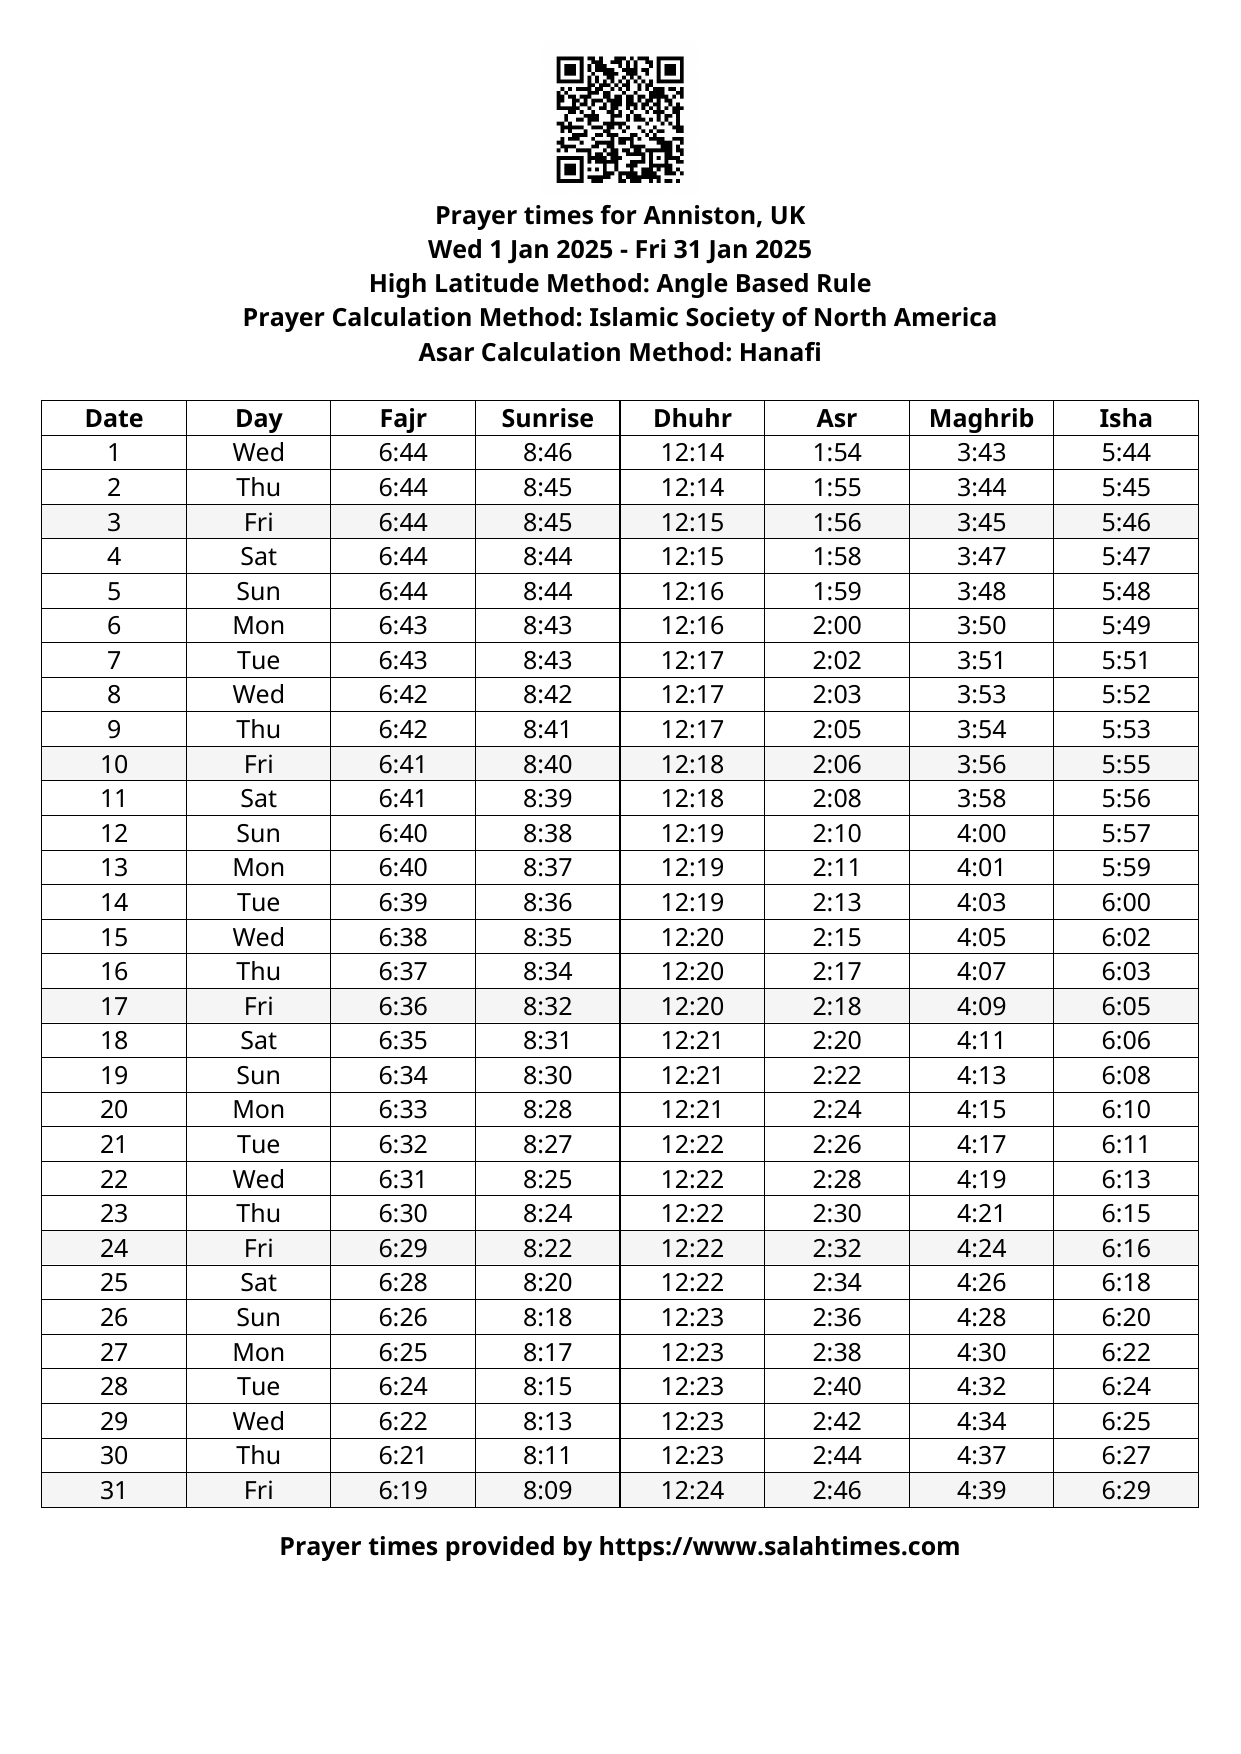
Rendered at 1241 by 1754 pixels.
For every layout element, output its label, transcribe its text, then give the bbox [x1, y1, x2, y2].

table_cell 12:21 [621, 1058, 764, 1092]
table_cell 8:36 [476, 885, 619, 919]
table_cell 4:03 [910, 885, 1053, 919]
text Prayer Calculation Method: Islamic Society of North America [42, 300, 1198, 334]
table_cell 8:44 [476, 574, 619, 607]
table_cell 6:39 [331, 885, 475, 919]
table_cell 1:59 [765, 574, 909, 607]
table_cell 2:13 [765, 885, 909, 919]
table_cell 5:59 [1054, 851, 1198, 884]
table_cell 3:58 [910, 781, 1053, 815]
table_cell 6:28 [331, 1266, 475, 1299]
table_cell 5:44 [1054, 436, 1198, 469]
text Prayer times provided by https://www.salahtimes.com [42, 1528, 1198, 1563]
table_cell 8:39 [476, 781, 619, 815]
table_cell 12:19 [621, 816, 764, 849]
table_cell 12:19 [621, 885, 764, 919]
table_cell 3:51 [910, 643, 1053, 677]
table_cell 7 [42, 643, 186, 677]
table_cell 6:40 [331, 816, 475, 849]
table_cell Mon [187, 1335, 330, 1368]
table_header Asr [765, 401, 909, 434]
table_cell Tue [187, 885, 330, 919]
table_cell Tue [187, 1127, 330, 1161]
table_cell 3:50 [910, 609, 1053, 642]
table_cell 12:23 [621, 1369, 764, 1403]
text Prayer times for Anniston, UK [42, 198, 1198, 232]
table_cell 8:15 [476, 1369, 619, 1403]
table_cell 8:45 [476, 470, 619, 504]
table_cell 4:00 [910, 816, 1053, 849]
table_cell 8:25 [476, 1162, 619, 1195]
table_cell Thu [187, 712, 330, 746]
table_cell Thu [187, 1196, 330, 1230]
table_cell 6:30 [331, 1196, 475, 1230]
table_cell Mon [187, 851, 330, 884]
table_cell 12:16 [621, 609, 764, 642]
table_cell 6:37 [331, 954, 475, 988]
table_cell 4:30 [910, 1335, 1053, 1368]
table_cell 16 [42, 954, 186, 988]
table_cell 3:47 [910, 539, 1053, 573]
table_cell 2:36 [765, 1300, 909, 1334]
table_header Dhuhr [621, 401, 764, 434]
table_cell 2:03 [765, 678, 909, 711]
table_cell 21 [42, 1127, 186, 1161]
table_cell 6:20 [1054, 1300, 1198, 1334]
table_cell 2:17 [765, 954, 909, 988]
table_cell 8:24 [476, 1196, 619, 1230]
table_header Maghrib [910, 401, 1053, 434]
table_cell 6:44 [331, 574, 475, 607]
table_cell 5:46 [1054, 505, 1198, 538]
table_cell 2:06 [765, 747, 909, 780]
table_cell 6:43 [331, 609, 475, 642]
table_cell 29 [42, 1404, 186, 1437]
table_cell Sat [187, 1266, 330, 1299]
table_cell 4:01 [910, 851, 1053, 884]
table_cell 24 [42, 1231, 186, 1264]
table_cell 12:16 [621, 574, 764, 607]
table_cell Thu [187, 470, 330, 504]
table_cell 6:00 [1054, 885, 1198, 919]
table_cell 10 [42, 747, 186, 780]
table_cell Tue [187, 1369, 330, 1403]
table_cell 12:23 [621, 1300, 764, 1334]
table_cell 12:21 [621, 1024, 764, 1057]
table_cell 6:25 [331, 1335, 475, 1368]
table_cell 6:29 [331, 1231, 475, 1264]
table_cell 8:40 [476, 747, 619, 780]
table_cell 6:22 [1054, 1335, 1198, 1368]
table_cell 4 [42, 539, 186, 573]
table_header Date [42, 401, 186, 434]
table_cell 3:56 [910, 747, 1053, 780]
text Wed 1 Jan 2025 - Fri 31 Jan 2025 [42, 232, 1198, 266]
table_cell 12 [42, 816, 186, 849]
table_cell 6:29 [1054, 1473, 1198, 1507]
table_cell 12:15 [621, 539, 764, 573]
table_cell 22 [42, 1162, 186, 1195]
text High Latitude Method: Angle Based Rule [42, 266, 1198, 300]
table_cell Sun [187, 816, 330, 849]
table_cell 27 [42, 1335, 186, 1368]
table_cell 1:58 [765, 539, 909, 573]
table_cell 2:44 [765, 1439, 909, 1472]
table_cell 2:02 [765, 643, 909, 677]
table_cell 6:38 [331, 920, 475, 953]
table_cell 8:09 [476, 1473, 619, 1507]
table_cell 6:10 [1054, 1093, 1198, 1126]
table_cell 8:28 [476, 1093, 619, 1126]
table_cell 2:40 [765, 1369, 909, 1403]
table_cell 12:22 [621, 1266, 764, 1299]
table_cell 2:05 [765, 712, 909, 746]
table_cell 4:39 [910, 1473, 1053, 1507]
table_cell Sun [187, 1300, 330, 1334]
table_cell 4:21 [910, 1196, 1053, 1230]
table_header Day [187, 401, 330, 434]
table_cell 23 [42, 1196, 186, 1230]
table_cell 6:05 [1054, 989, 1198, 1022]
table_cell 6:42 [331, 678, 475, 711]
table_cell 2:11 [765, 851, 909, 884]
table_cell 4:34 [910, 1404, 1053, 1437]
table_cell Mon [187, 1093, 330, 1126]
table_cell 6:15 [1054, 1196, 1198, 1230]
table_cell Wed [187, 920, 330, 953]
table_cell 5:52 [1054, 678, 1198, 711]
table_cell 5:48 [1054, 574, 1198, 607]
table_cell 4:15 [910, 1093, 1053, 1126]
table_cell 12:22 [621, 1231, 764, 1264]
table_cell 2:42 [765, 1404, 909, 1437]
table_cell 14 [42, 885, 186, 919]
table_cell 4:17 [910, 1127, 1053, 1161]
table_cell 6:44 [331, 436, 475, 469]
table_cell Mon [187, 609, 330, 642]
table_cell Sat [187, 781, 330, 815]
table_cell 8:22 [476, 1231, 619, 1264]
table_cell 6:44 [331, 539, 475, 573]
table_cell 1:55 [765, 470, 909, 504]
table_cell 5:49 [1054, 609, 1198, 642]
table_cell 6:36 [331, 989, 475, 1022]
table_cell 12:18 [621, 781, 764, 815]
table_cell 6:41 [331, 747, 475, 780]
table_cell 4:24 [910, 1231, 1053, 1264]
table_cell 2:08 [765, 781, 909, 815]
table_cell 12:22 [621, 1196, 764, 1230]
table_cell 4:13 [910, 1058, 1053, 1092]
table_cell 15 [42, 920, 186, 953]
table_cell 5:56 [1054, 781, 1198, 815]
table_cell 1:56 [765, 505, 909, 538]
table_cell 2:10 [765, 816, 909, 849]
table_cell 6:26 [331, 1300, 475, 1334]
table_cell 8:20 [476, 1266, 619, 1299]
table_cell Fri [187, 1473, 330, 1507]
table_cell 6:32 [331, 1127, 475, 1161]
table_cell Wed [187, 1162, 330, 1195]
table_cell 12:20 [621, 920, 764, 953]
table_cell 11 [42, 781, 186, 815]
table_cell 3:43 [910, 436, 1053, 469]
table_cell 12:18 [621, 747, 764, 780]
table_cell 5 [42, 574, 186, 607]
table_cell 28 [42, 1369, 186, 1403]
table_cell 2:28 [765, 1162, 909, 1195]
table_cell 2:22 [765, 1058, 909, 1092]
table_cell 12:17 [621, 678, 764, 711]
table_cell 4:11 [910, 1024, 1053, 1057]
table_cell 8:42 [476, 678, 619, 711]
table_cell 25 [42, 1266, 186, 1299]
table_cell 3:54 [910, 712, 1053, 746]
table_cell 6:06 [1054, 1024, 1198, 1057]
table_header Fajr [331, 401, 475, 434]
table_cell Wed [187, 436, 330, 469]
table_cell 4:37 [910, 1439, 1053, 1472]
table_cell 12:21 [621, 1093, 764, 1126]
text Asar Calculation Method: Hanafi [42, 334, 1198, 368]
table_cell 2:34 [765, 1266, 909, 1299]
table_cell Fri [187, 1231, 330, 1264]
table_cell 12:19 [621, 851, 764, 884]
table_cell 8:43 [476, 643, 619, 677]
table_cell 12:23 [621, 1439, 764, 1472]
table_cell 2:46 [765, 1473, 909, 1507]
table_cell 5:45 [1054, 470, 1198, 504]
table_cell 12:14 [621, 436, 764, 469]
table_cell 2:32 [765, 1231, 909, 1264]
table_cell 6:44 [331, 470, 475, 504]
picture [542, 41, 699, 198]
table_cell 12:15 [621, 505, 764, 538]
table_cell 2:26 [765, 1127, 909, 1161]
table_cell Thu [187, 1439, 330, 1472]
table_cell Sun [187, 574, 330, 607]
table_cell 1:54 [765, 436, 909, 469]
table_cell 5:53 [1054, 712, 1198, 746]
table_cell 20 [42, 1093, 186, 1126]
table_cell 3:45 [910, 505, 1053, 538]
table_cell 8:32 [476, 989, 619, 1022]
table_cell 8:44 [476, 539, 619, 573]
table_cell 3:53 [910, 678, 1053, 711]
table_cell 18 [42, 1024, 186, 1057]
table_cell 2:20 [765, 1024, 909, 1057]
table_cell 6:19 [331, 1473, 475, 1507]
table_cell 6:44 [331, 505, 475, 538]
table_cell 6:18 [1054, 1266, 1198, 1299]
table_cell 8:17 [476, 1335, 619, 1368]
table_cell 2:18 [765, 989, 909, 1022]
table_cell 6:40 [331, 851, 475, 884]
table_cell 6:16 [1054, 1231, 1198, 1264]
table_cell 4:28 [910, 1300, 1053, 1334]
table_header Sunrise [476, 401, 619, 434]
table_cell 4:26 [910, 1266, 1053, 1299]
table_cell 12:20 [621, 954, 764, 988]
table_cell 6:43 [331, 643, 475, 677]
table_cell 12:20 [621, 989, 764, 1022]
table_cell 6:08 [1054, 1058, 1198, 1092]
table_cell 6:33 [331, 1093, 475, 1126]
table_cell 8:11 [476, 1439, 619, 1472]
table_cell 6:42 [331, 712, 475, 746]
table_cell 4:09 [910, 989, 1053, 1022]
table_cell Sat [187, 539, 330, 573]
table_cell 5:51 [1054, 643, 1198, 677]
table_cell 12:24 [621, 1473, 764, 1507]
table_cell Wed [187, 678, 330, 711]
table_cell 12:23 [621, 1335, 764, 1368]
table_cell 8:27 [476, 1127, 619, 1161]
table_cell Fri [187, 747, 330, 780]
table_cell 8:30 [476, 1058, 619, 1092]
table_cell 12:14 [621, 470, 764, 504]
table_cell Wed [187, 1404, 330, 1437]
table_cell Thu [187, 954, 330, 988]
table_cell 6:27 [1054, 1439, 1198, 1472]
table_cell 6:21 [331, 1439, 475, 1472]
table_cell 1 [42, 436, 186, 469]
table_cell 2:24 [765, 1093, 909, 1126]
table_cell 12:17 [621, 643, 764, 677]
table_cell 6:35 [331, 1024, 475, 1057]
table_cell Sun [187, 1058, 330, 1092]
table_cell 6:41 [331, 781, 475, 815]
table_cell 2 [42, 470, 186, 504]
table_cell 8:13 [476, 1404, 619, 1437]
table_cell 6 [42, 609, 186, 642]
table_cell 6:03 [1054, 954, 1198, 988]
table_cell 8:45 [476, 505, 619, 538]
table_cell 8:37 [476, 851, 619, 884]
table_cell 3 [42, 505, 186, 538]
table_cell 6:31 [331, 1162, 475, 1195]
table_cell 17 [42, 989, 186, 1022]
table_cell 12:22 [621, 1162, 764, 1195]
table_cell 30 [42, 1439, 186, 1472]
table_cell 8:43 [476, 609, 619, 642]
table_cell Fri [187, 989, 330, 1022]
table_cell 8:35 [476, 920, 619, 953]
table_cell 8:18 [476, 1300, 619, 1334]
table_cell 13 [42, 851, 186, 884]
table_cell Tue [187, 643, 330, 677]
table_cell 2:15 [765, 920, 909, 953]
table_cell 8:34 [476, 954, 619, 988]
table_cell 8 [42, 678, 186, 711]
table_cell 8:46 [476, 436, 619, 469]
table_cell 4:19 [910, 1162, 1053, 1195]
table_cell 31 [42, 1473, 186, 1507]
table_cell 4:05 [910, 920, 1053, 953]
table_cell Sat [187, 1024, 330, 1057]
table_cell 6:22 [331, 1404, 475, 1437]
table_cell 2:30 [765, 1196, 909, 1230]
table_cell 19 [42, 1058, 186, 1092]
table_cell 2:00 [765, 609, 909, 642]
table_cell 8:31 [476, 1024, 619, 1057]
table_cell 8:41 [476, 712, 619, 746]
table_cell 4:32 [910, 1369, 1053, 1403]
table_cell 26 [42, 1300, 186, 1334]
table_cell 6:24 [1054, 1369, 1198, 1403]
table_cell 6:13 [1054, 1162, 1198, 1195]
table_cell 12:22 [621, 1127, 764, 1161]
table_cell 3:48 [910, 574, 1053, 607]
table_cell 8:38 [476, 816, 619, 849]
table_cell Fri [187, 505, 330, 538]
table_cell 5:57 [1054, 816, 1198, 849]
table_cell 5:55 [1054, 747, 1198, 780]
table_header Isha [1054, 401, 1198, 434]
table_cell 6:25 [1054, 1404, 1198, 1437]
table_cell 6:24 [331, 1369, 475, 1403]
table_cell 3:44 [910, 470, 1053, 504]
table_cell 6:02 [1054, 920, 1198, 953]
table_cell 12:17 [621, 712, 764, 746]
table_cell 6:34 [331, 1058, 475, 1092]
table_cell 12:23 [621, 1404, 764, 1437]
table_cell 2:38 [765, 1335, 909, 1368]
table_cell 5:47 [1054, 539, 1198, 573]
table_cell 4:07 [910, 954, 1053, 988]
table_cell 6:11 [1054, 1127, 1198, 1161]
table_cell 9 [42, 712, 186, 746]
